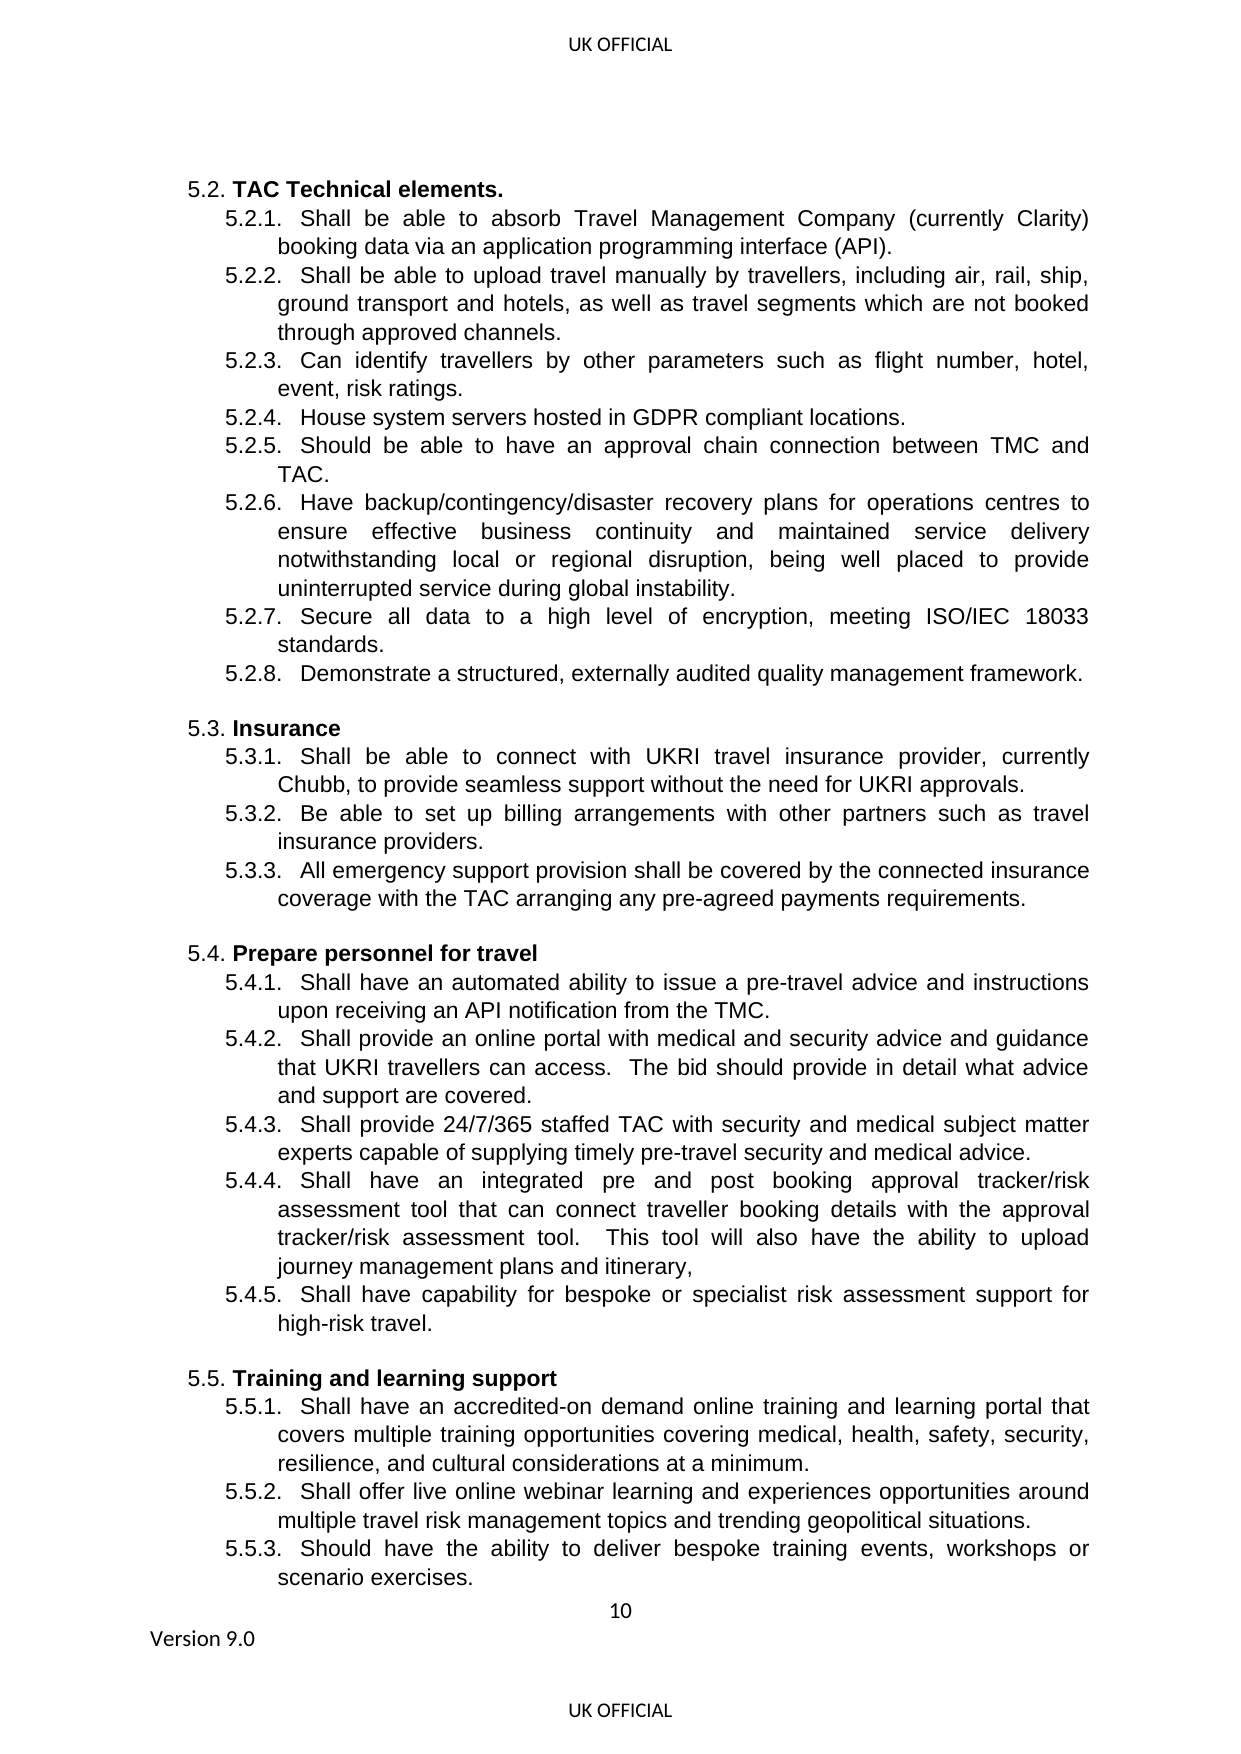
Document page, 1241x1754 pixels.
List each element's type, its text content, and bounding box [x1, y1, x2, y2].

list Can identify travellers by other parameters such as flight number, hotel, event, risk ratings. [225, 347, 1090, 402]
list Shall be able to connect with UKRI travel insurance provider, currently Chubb, to provide seamless support without the need for UKRI approvals. [225, 743, 1090, 798]
list Be able to set up billing arrangements with other partners such as travel insurance providers. [225, 800, 1090, 855]
list Shall be able to absorb Travel Management Company (currently Clarity) booking data via an application programming interface (API). [225, 205, 1090, 259]
list Shall have an accredited-on demand online training and learning portal that covers multiple training opportunities covering medical, health, safety, security, resilience, and cultural considerations at a minimum. [225, 1393, 1090, 1476]
list Prepare personnel for travel [187, 940, 1090, 966]
list Shall provide 24/7/365 staffed TAC with security and medical subject matter experts capable of supplying timely pre-travel security and medical advice. [225, 1111, 1090, 1165]
list Secure all data to a high level of encryption, meeting ISO/IEC 18033 standards. [225, 603, 1090, 658]
list All emergency support provision shall be covered by the connected insurance coverage with the TAC arranging any pre-agreed payments requirements. [225, 857, 1090, 912]
list Should be able to have an approval chain connection between TMC and TAC. [225, 432, 1090, 487]
list Should have the ability to deliver bespoke training events, workshops or scenario exercises. [225, 1535, 1090, 1590]
list Shall have an integrated pre and post booking approval tracker/risk assessment tool that can connect traveller booking details with the approval tracker/risk assessment tool. This tool will also have the ability to upload journey management plans and itinerary, [225, 1167, 1090, 1279]
list Shall have an automated ability to issue a pre-travel advice and instructions upon receiving an API notification from the TMC. [225, 968, 1090, 1023]
list Shall offer live online webinar learning and experiences opportunities around multiple travel risk management topics and trending geopolitical situations. [225, 1478, 1090, 1533]
list Demonstrate a structured, externally audited quality management framework. [225, 660, 1090, 686]
list Training and learning support [187, 1364, 1090, 1391]
list Shall have capability for bespoke or specialist risk assessment support for high-risk travel. [225, 1281, 1090, 1336]
list House system servers hosted in GDPR compliant locations. [225, 404, 1090, 430]
list Have backup/contingency/disaster recovery plans for operations centres to ensure effective business continuity and maintained service delivery notwithstanding local or regional disruption, being well placed to provide uninterrupted service during global instability. [225, 489, 1090, 601]
list Shall be able to upload travel manually by travellers, including air, rail, ship, ground transport and hotels, as well as travel segments which are not booked through approved channels. [225, 262, 1090, 345]
list Shall provide an online portal with medical and security advice and guidance that UKRI travellers can access. The bid should provide in detail what advice and support are covered. [225, 1025, 1090, 1108]
list Insurance [187, 714, 1090, 741]
list TAC Technical elements. [187, 176, 1090, 203]
